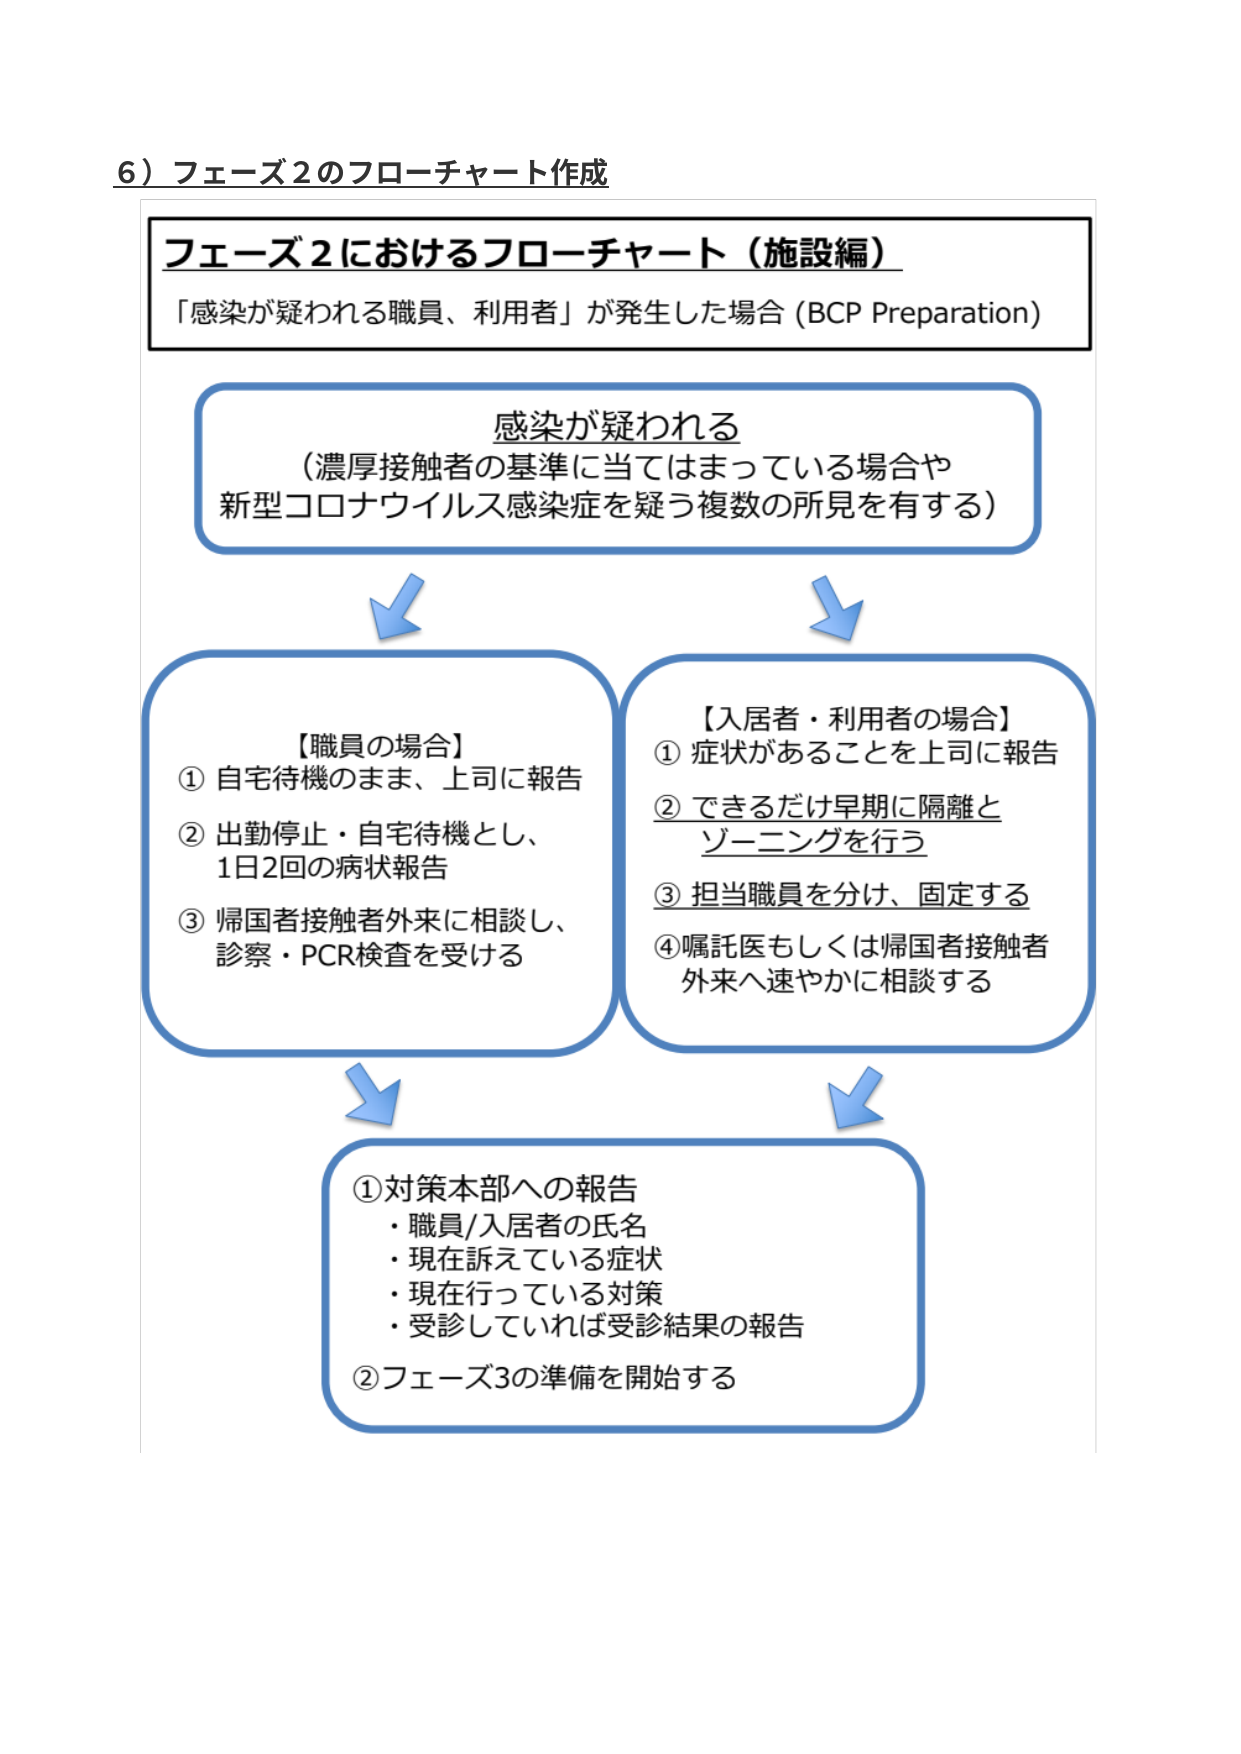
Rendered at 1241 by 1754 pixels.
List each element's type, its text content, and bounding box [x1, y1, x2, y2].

text ６）フェーズ２のフローチャート作成 [112, 150, 1128, 192]
